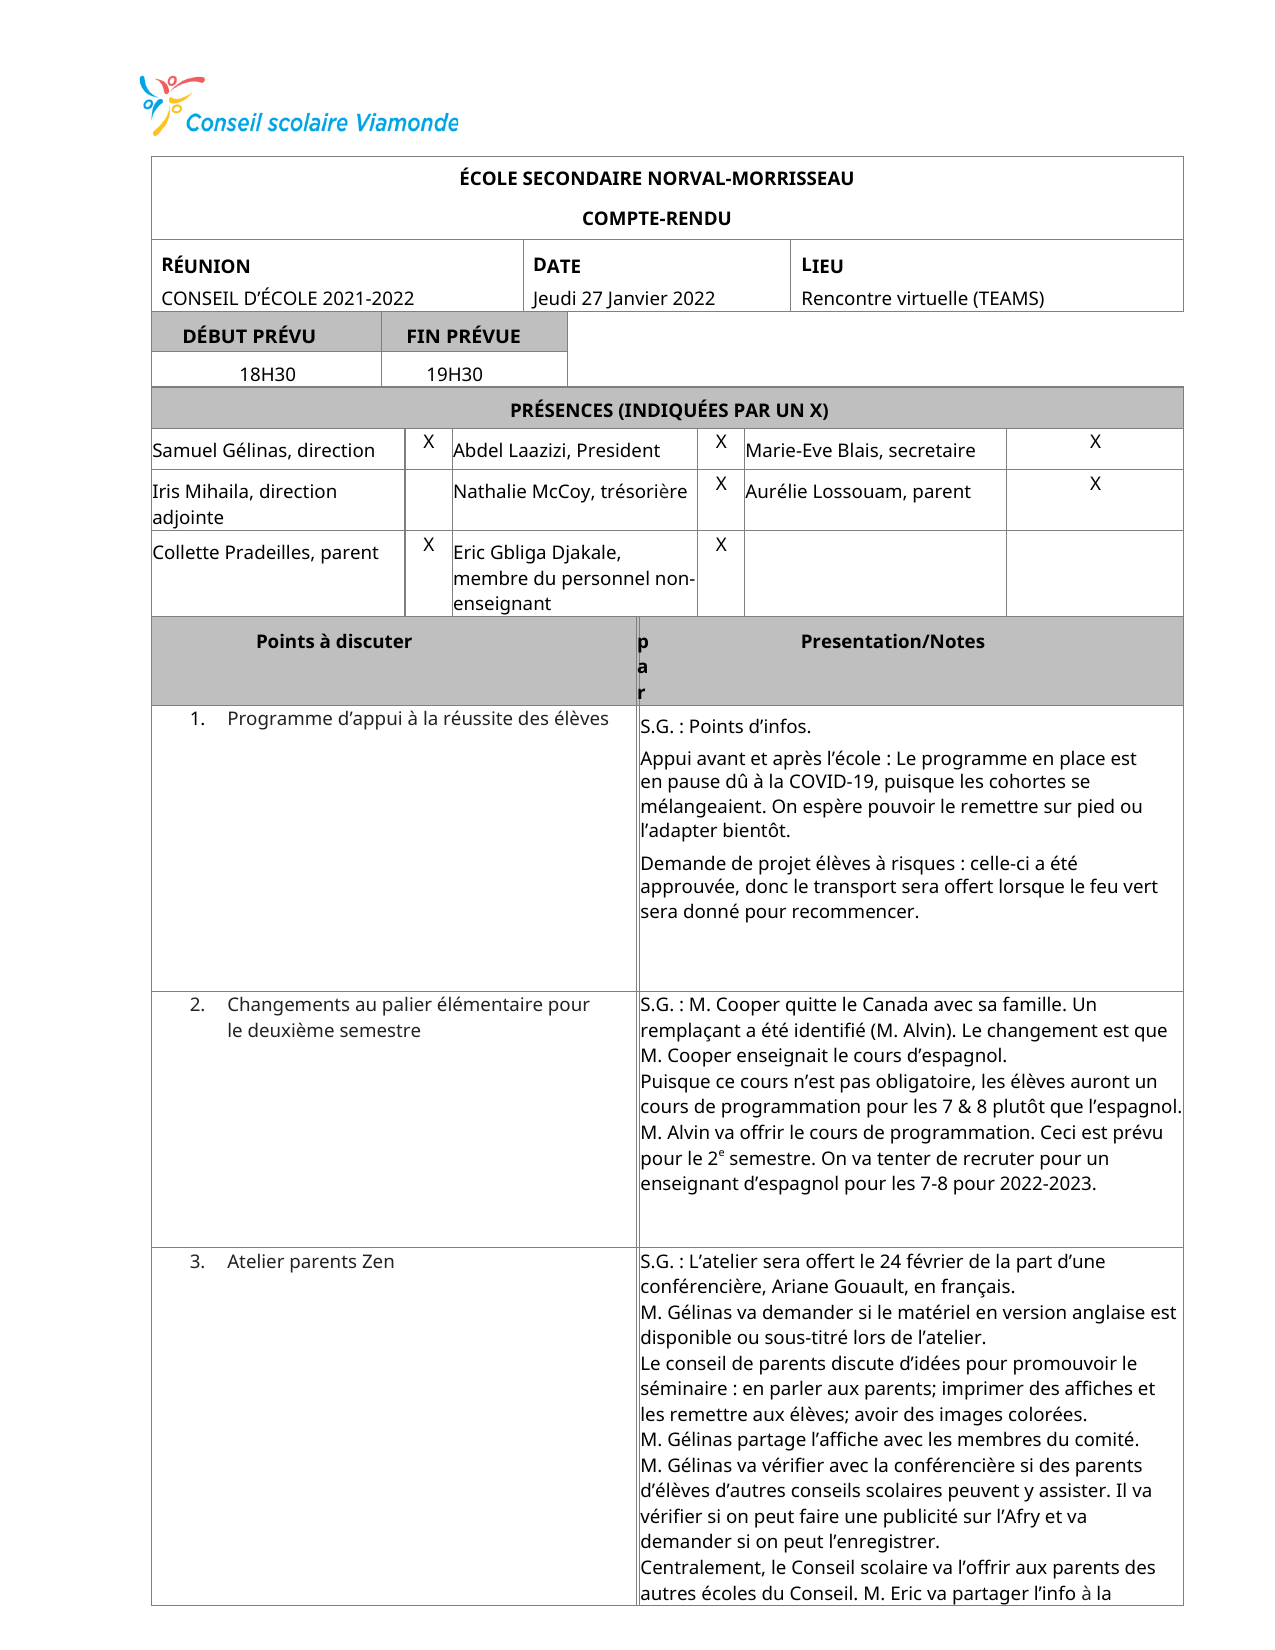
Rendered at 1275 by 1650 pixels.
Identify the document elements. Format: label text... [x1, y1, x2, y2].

table_header ÉCOLE SECONDAIRE NORVAL-MORRISSEAU COMPTE-RENDU [152, 157, 1183, 239]
table_cell 18H30 [152, 352, 381, 386]
table_cell Points à discuter [152, 617, 636, 705]
table_cell FIN PRÉVUE [382, 312, 567, 351]
table_cell Marie-Eve Blais, secretaire [745, 429, 1006, 469]
table_cell DATE Jeudi 27 Janvier 2022 [524, 240, 790, 311]
table_cell [1007, 531, 1183, 616]
table_cell [745, 531, 1006, 616]
table_cell LIEU Rencontre virtuelle (TEAMS) [791, 240, 1183, 311]
table_cell Eric Gbliga Djakale, membre du personnel non-enseignant [453, 531, 697, 616]
table_cell 19H30 [382, 352, 567, 386]
table_cell S.G. : M. Cooper quitte le Canada avec sa famille. Un remplaçant a été identifié (M. Alvin). Le changement est que M. Cooper enseignait le cours d’espagnol. Puisque ce cours n’est pas obligatoire, les élèves auront un cours de programmation pour les 7 & 8 plutôt que l’espagnol. M. Alvin va offrir le cours de programmation. Ceci est prévu pour le 2e semestre. On va tenter de recruter pour un enseignant d’espagnol pour les 7-8 pour 2022-2023. [640, 992, 1183, 1247]
table_cell X [698, 429, 744, 469]
table_cell Iris Mihaila, direction adjointe [152, 470, 404, 530]
table_cell Programme d’appui à la réussite des élèves [152, 706, 636, 991]
table_cell RÉUNION CONSEIL D’ÉCOLE 2021-2022 [152, 240, 523, 311]
table_cell Changements au palier élémentaire pour le deuxième semestre [152, 992, 636, 1247]
picture [139, 75, 459, 138]
table_cell X [1007, 470, 1183, 530]
table_cell X [698, 531, 744, 616]
table_cell Atelier parents Zen [152, 1248, 636, 1605]
table_cell [406, 470, 452, 530]
table_cell X [406, 429, 452, 469]
table_cell Presentation/Notes [640, 617, 1183, 705]
table_cell Aurélie Lossouam, parent [745, 470, 1006, 530]
table_cell X [1007, 429, 1183, 469]
table_cell DÉBUT PRÉVU [152, 312, 381, 351]
table_cell Abdel Laazizi, President [453, 429, 697, 469]
table_cell X [406, 531, 452, 616]
table_cell PRÉSENCES (INDIQUÉES PAR UN X) [152, 388, 1183, 428]
table_cell Nathalie McCoy, trésorière [453, 470, 697, 530]
table_cell Samuel Gélinas, direction [152, 429, 404, 469]
table_cell Collette Pradeilles, parent [152, 531, 404, 616]
table_cell X [698, 470, 744, 530]
table_cell S.G. : Points d’infos. Appui avant et après l’école : Le programme en place est en pause dû à la COVID-19, puisque les cohortes se mélangeaient. On espère pouvoir le remettre sur pied ou l’adapter bientôt. Demande de projet élèves à risques : celle-ci a été approuvée, donc le transport sera offert lorsque le feu vert sera donné pour recommencer. [640, 706, 1183, 991]
